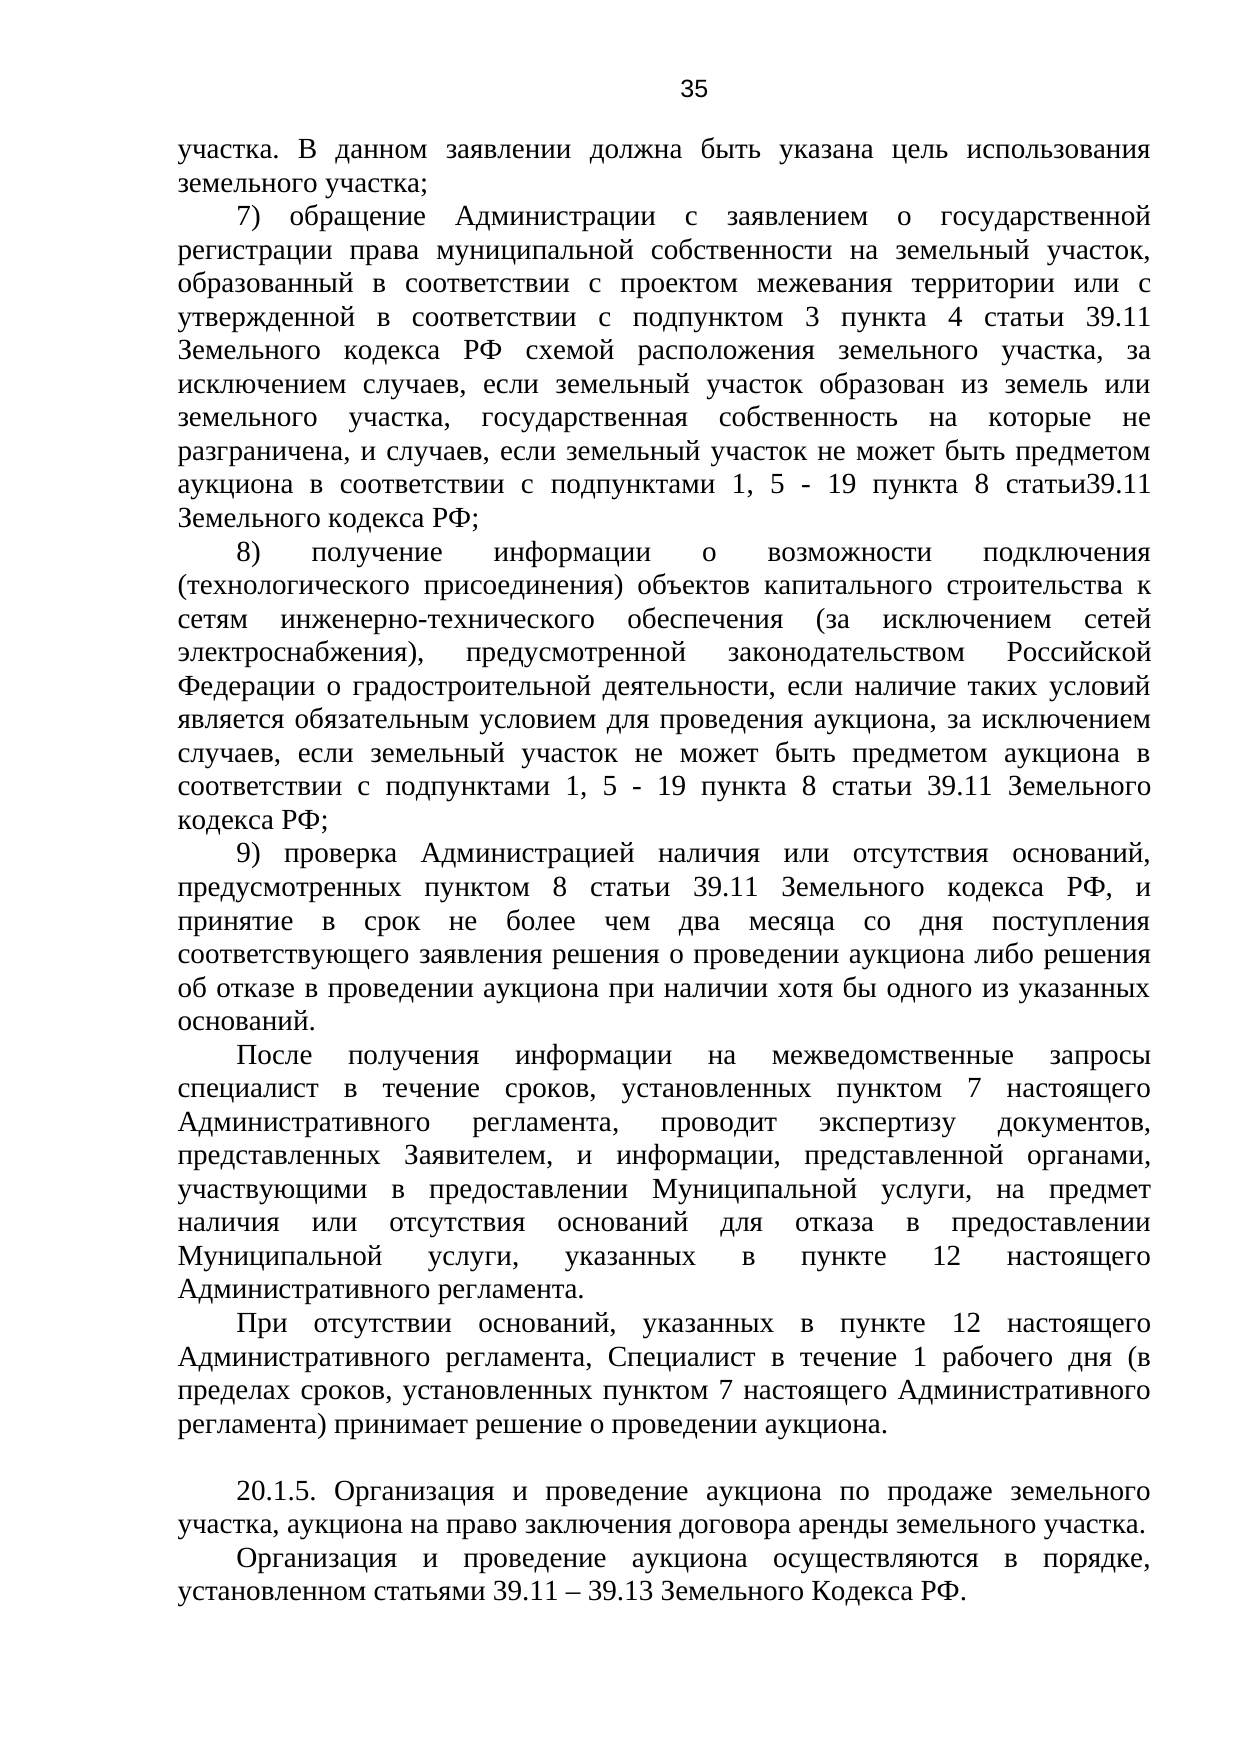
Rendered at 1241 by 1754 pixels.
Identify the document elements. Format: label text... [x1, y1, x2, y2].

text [177, 131, 1152, 198]
text 20.1.5. Организация и проведение аукциона по продаже земельного участка, аукциона на право заключения договора аренды земельного участка. [177, 1473, 1152, 1540]
text 9) проверка Администрацией наличия или отсутствия оснований, предусмотренных пунктом 8 статьи 39.11 Земельного кодекса РФ, и принятие в срок не более чем два месяца со дня поступления соответствующего заявления решения о проведении аукциона либо решения об отказе в проведении аукциона при наличии хотя бы одного из указанных оснований. [177, 836, 1152, 1037]
text При отсутствии оснований, указанных в пункте 12 настоящего Административного регламента, Специалист в течение 1 рабочего дня (в пределах сроков, установленных пунктом 7 настоящего Административного регламента) принимает решение о проведении аукциона. [177, 1305, 1152, 1439]
text Организация и проведение аукциона осуществляются в порядке, установленном статьями 39.11 – 39.13 Земельного Кодекса РФ. [177, 1540, 1152, 1607]
text 7) обращение Администрации с заявлением о государственной регистрации права муниципальной собственности на земельный участок, образованный в соответствии с проектом межевания территории или с утвержденной в соответствии с подпунктом 3 пункта 4 статьи 39.11 Земельного кодекса РФ схемой расположения земельного участка, за исключением случаев, если земельный участок образован из земель или земельного участка, государственная собственность на которые не разграничена, и случаев, если земельный участок не может быть предметом аукциона в соответствии с подпунктами 1, 5 - 19 пункта 8 статьи39.11 Земельного кодекса РФ; [177, 198, 1152, 534]
text После получения информации на межведомственные запросы специалист в течение сроков, установленных пунктом 7 настоящего Административного регламента, проводит экспертизу документов, представленных Заявителем, и информации, представленной органами, участвующими в предоставлении Муниципальной услуги, на предмет наличия или отсутствия оснований для отказа в предоставлении Муниципальной услуги, указанных в пункте 12 настоящего Административного регламента. [177, 1037, 1152, 1305]
text 8) получение информации о возможности подключения (технологического присоединения) объектов капитального строительства к сетям инженерно-технического обеспечения (за исключением сетей электроснабжения), предусмотренной законодательством Российской Федерации о градостроительной деятельности, если наличие таких условий является обязательным условием для проведения аукциона, за исключением случаев, если земельный участок не может быть предметом аукциона в соответствии с подпунктами 1, 5 - 19 пункта 8 статьи 39.11 Земельного кодекса РФ; [177, 534, 1152, 836]
